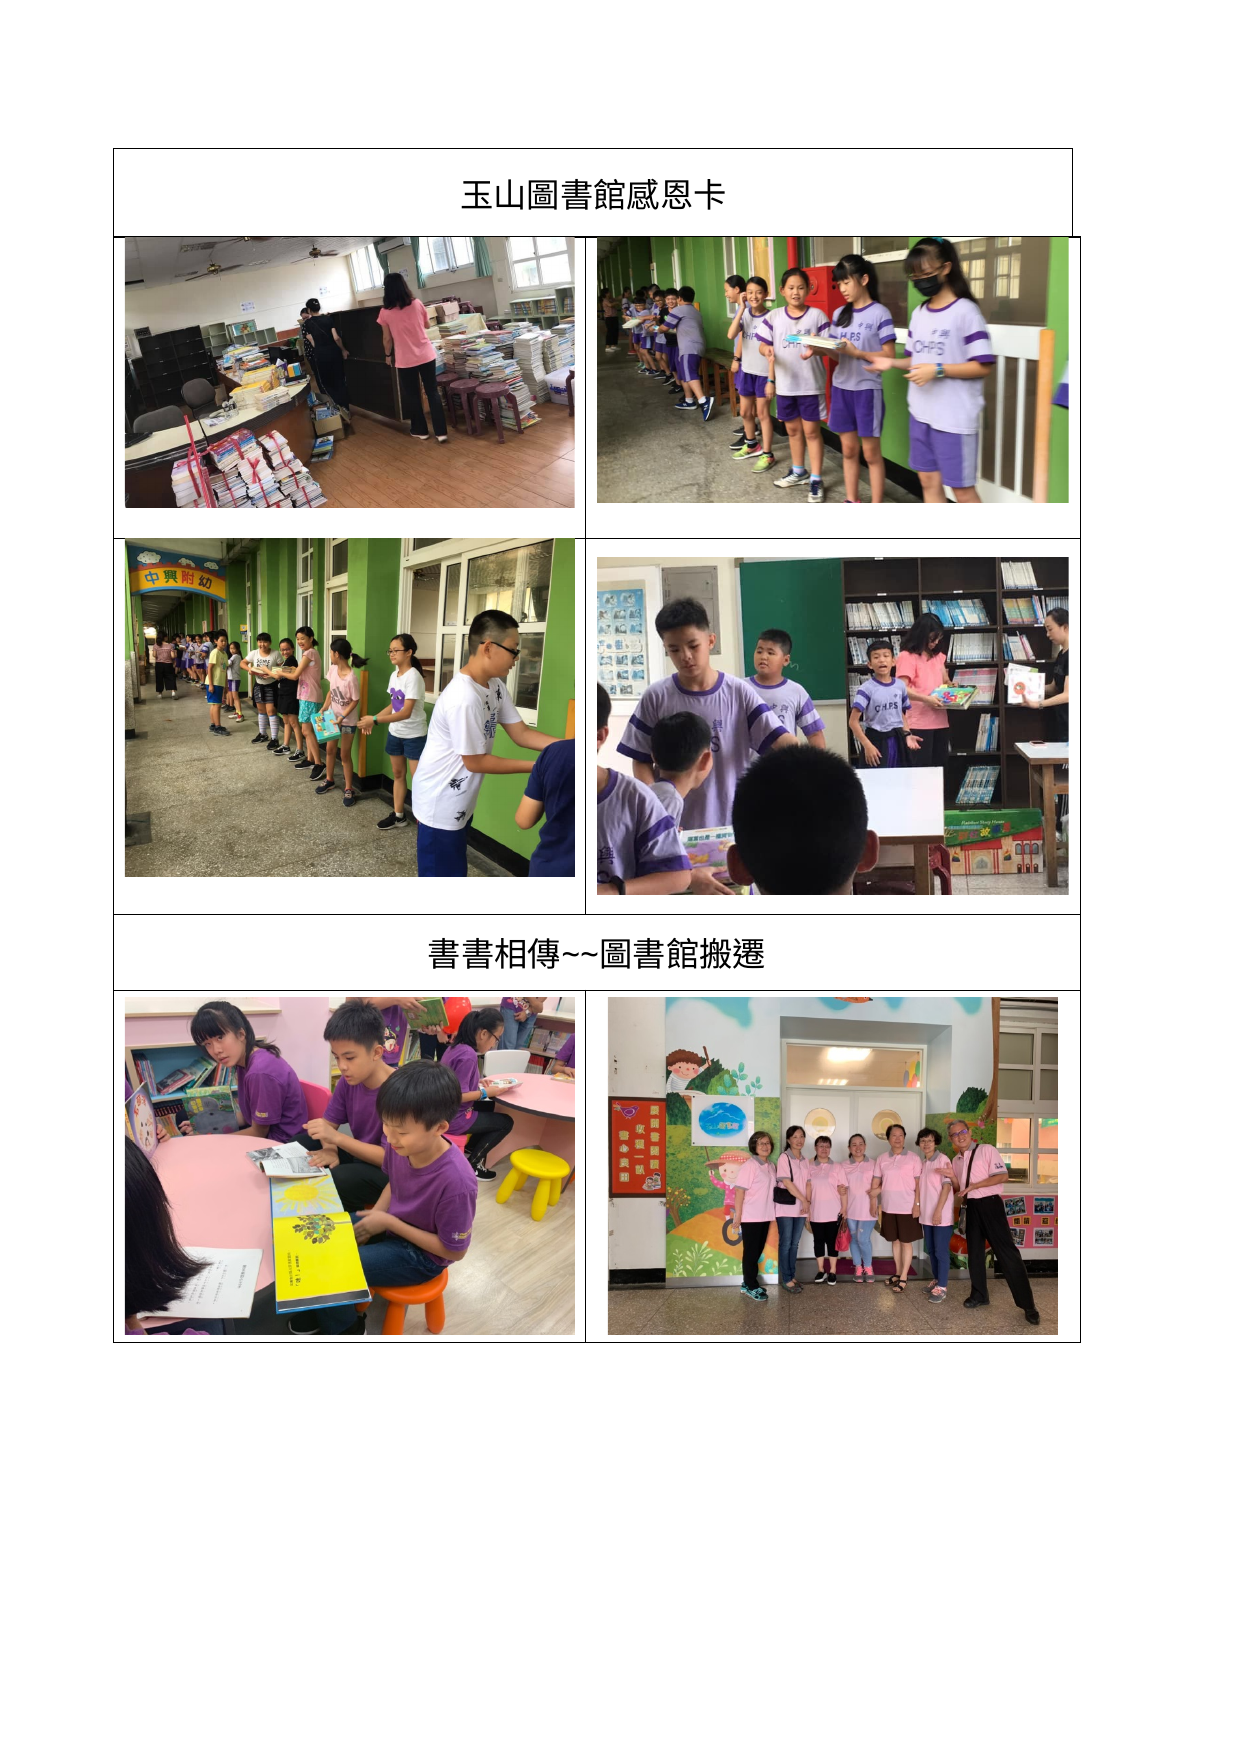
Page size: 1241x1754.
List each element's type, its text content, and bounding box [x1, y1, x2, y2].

table_cell [586, 991, 1080, 1342]
table_cell [114, 238, 585, 537]
picture [597, 237, 1069, 503]
table_cell 書書相傳~~圖書館搬遷 [114, 915, 1080, 989]
table_cell 玉山圖書館感恩卡 [114, 149, 1072, 236]
picture [607, 997, 1058, 1335]
picture [124, 997, 575, 1335]
table_cell [114, 991, 585, 1342]
picture [124, 237, 575, 508]
table_cell [586, 539, 1080, 913]
picture [124, 538, 575, 877]
table_cell [586, 238, 1080, 537]
picture [597, 557, 1069, 895]
table_cell [114, 539, 585, 913]
